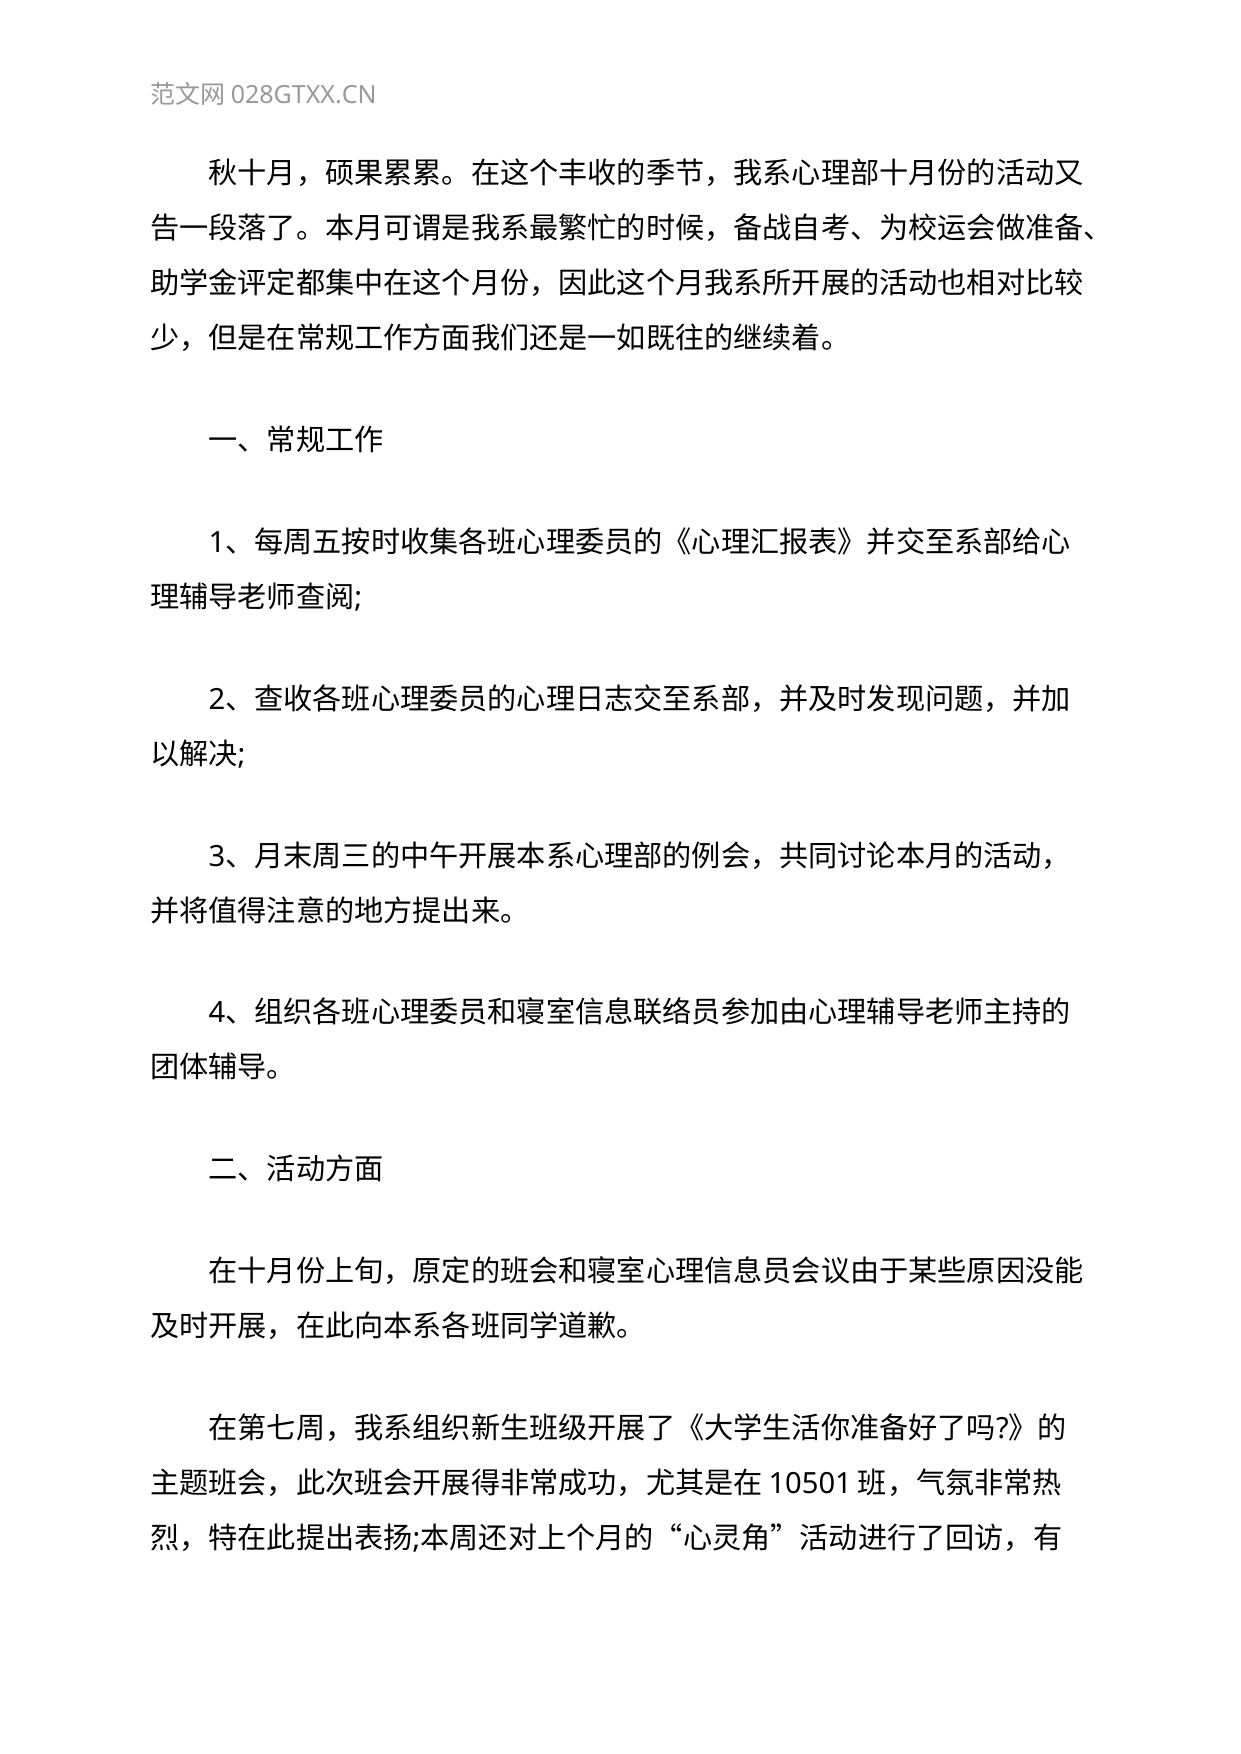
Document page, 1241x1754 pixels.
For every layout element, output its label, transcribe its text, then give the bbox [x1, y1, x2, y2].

text 3、月末周三的中午开展本系心理部的例会，共同讨论本月的活动，并将值得注意的地方提出来。 [150, 832, 1090, 929]
text 二、活动方面 [150, 1146, 1090, 1188]
text 秋十月，硕果累累。在这个丰收的季节，我系心理部十月份的活动又告一段落了。本月可谓是我系最繁忙的时候，备战自考、为校运会做准备、助学金评定都集中在这个月份，因此这个月我系所开展的活动也相对比较少，但是在常规工作方面我们还是一如既往的继续着。 [150, 150, 1090, 357]
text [150, 1404, 1090, 1557]
text 1、每周五按时收集各班心理委员的《心理汇报表》并交至系部给心理辅导老师查阅; [150, 518, 1090, 616]
text 在十月份上旬，原定的班会和寝室心理信息员会议由于某些原因没能及时开展，在此向本系各班同学道歉。 [150, 1247, 1090, 1345]
text 一、常规工作 [150, 416, 1090, 459]
text 4、组织各班心理委员和寝室信息联络员参加由心理辅导老师主持的团体辅导。 [150, 989, 1090, 1086]
text 2、查收各班心理委员的心理日志交至系部，并及时发现问题，并加以解决; [150, 675, 1090, 773]
